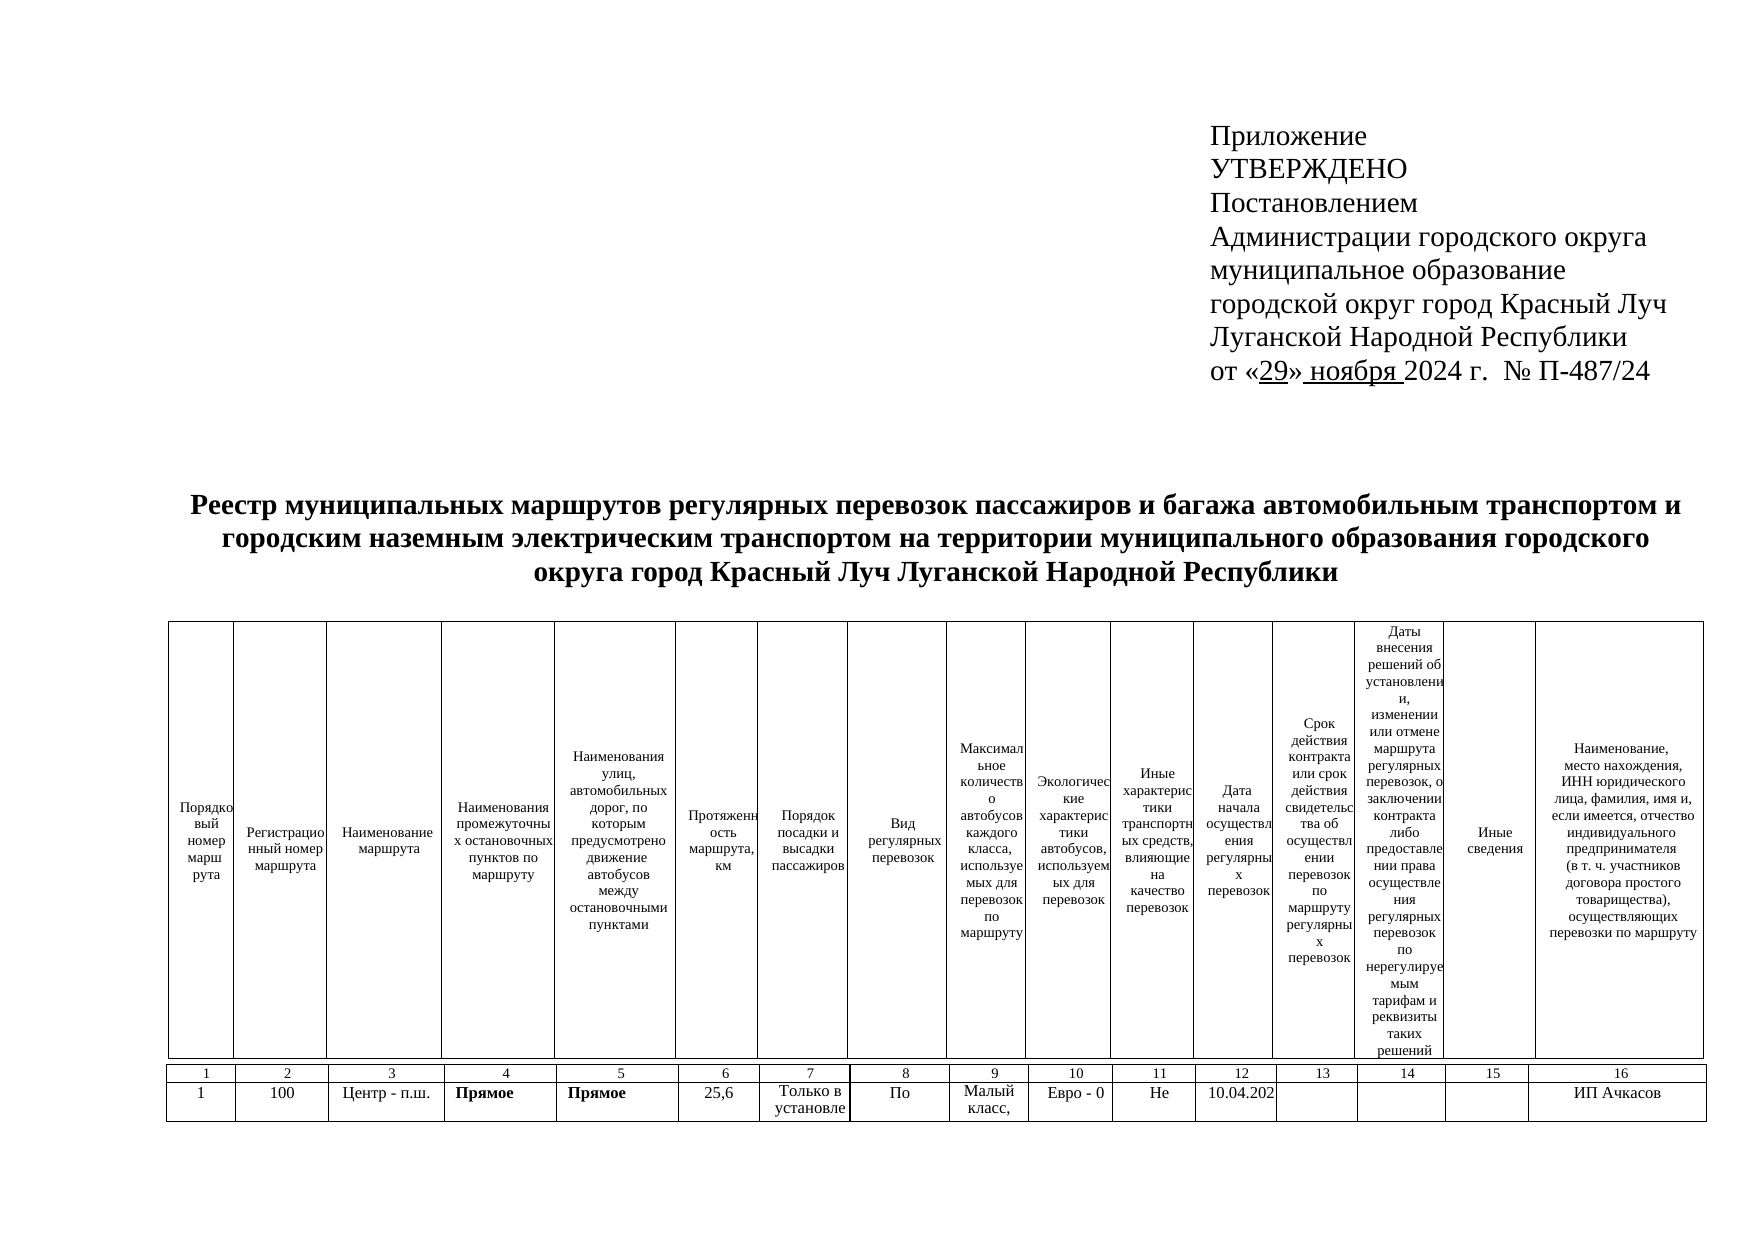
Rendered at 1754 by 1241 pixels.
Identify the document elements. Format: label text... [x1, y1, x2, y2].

table_header 1 [167, 1065, 235, 1082]
table_header Регистрационный номер маршрута [234, 622, 326, 1058]
table_header Иные сведения [1444, 622, 1535, 1058]
text Постановлением [1210, 185, 1695, 219]
table_header Наименование маршрута [327, 622, 441, 1058]
table_header 3 [329, 1065, 444, 1082]
text от «29» ноября 2024 г. № П-487/24 [1136, 353, 1695, 386]
text Луганской Народной Республики [1210, 319, 1695, 353]
text Администрации городского округа [177, 219, 1695, 252]
table_header 15 [1446, 1065, 1528, 1082]
table_header Даты внесения решений об установлении, изменении или отмене маршрута регулярных перевозок, о заключении контракта либо предоставлении права осуществления регулярных перевозок по нерегулируемым тарифам и реквизиты таких решений [1355, 622, 1443, 1058]
table_cell [1446, 1083, 1528, 1121]
table_header 11 [1113, 1065, 1195, 1082]
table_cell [329, 1083, 444, 1121]
text УТВЕРЖДЕНО [1136, 152, 1695, 185]
table_header Дата начала осуществления регулярных перевозок [1194, 622, 1272, 1058]
table_header Экологические характеристики автобусов, используемых для перевозок [1026, 622, 1110, 1058]
table_header 5 [557, 1065, 678, 1082]
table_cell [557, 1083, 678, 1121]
table_header 10 [1029, 1065, 1112, 1082]
table_header 6 [679, 1065, 759, 1082]
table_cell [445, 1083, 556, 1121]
table_header Порядок посадки и высадки пассажиров [758, 622, 847, 1058]
table_header Вид регулярных перевозок [848, 622, 946, 1058]
table_header Максимальное количество автобусов каждого класса, используемых для перевозок по маршруту [947, 622, 1025, 1058]
table_header 4 [445, 1065, 556, 1082]
table_header 9 [950, 1065, 1028, 1082]
table_header Срок действия контракта или срок действия свидетельства об осуществлении перевозок по маршруту регулярных перевозок [1273, 622, 1354, 1058]
table_header Наименования промежуточных остановочных пунктов по маршруту [442, 622, 554, 1058]
table_header 12 [1196, 1065, 1276, 1082]
text городской округ город Красный Луч [177, 286, 1695, 319]
table_cell ИП Ачкасов Анатолий Сергеевич [1529, 1083, 1706, 1121]
table_header Наименование, место нахождения, ИНН юридического лица, фамилия, имя и, если имеется, отчество индивидуального предпринимателя (в т. ч. участников договора простого товарищества), осуществляющих перевозки по маршруту [1536, 622, 1703, 1058]
table_cell [1358, 1083, 1445, 1121]
table_header 2 [236, 1065, 328, 1082]
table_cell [760, 1083, 849, 1121]
table_cell Не установлены [1113, 1083, 1195, 1121]
text Приложение [1136, 118, 1695, 152]
text муниципальное образование [177, 252, 1695, 286]
table_header Протяженность маршрута, км [676, 622, 757, 1058]
table_cell 25,6 [679, 1083, 759, 1121]
table_header 8 [851, 1065, 949, 1082]
table_header Наименования улиц, автомобильных дорог, по которым предусмотрено движение автобусов между остановочными пунктами [555, 622, 675, 1058]
table_cell 100 [236, 1083, 328, 1121]
table_header Иные характеристики транспортных средств, влияющие на качество перевозок [1111, 622, 1193, 1058]
text Реестр муниципальных маршрутов регулярных перевозок пассажиров и багажа автомобильным транспортом и городским наземным электрическим транспортом на территории муниципального образования городского округа город Красный Луч Луганской Народной Республики [177, 487, 1695, 588]
table_cell Малый класс, средний класс, 1 ед. [950, 1083, 1028, 1121]
table_cell 1 [167, 1083, 235, 1121]
table_cell Евро - 0 [1029, 1083, 1112, 1121]
table_header 7 [760, 1065, 849, 1082]
table_cell По регулируемому тарифу [851, 1083, 949, 1121]
table_header 13 [1277, 1065, 1357, 1082]
table_header 16 [1529, 1065, 1706, 1082]
table_header 14 [1358, 1065, 1445, 1082]
table_header Порядковый номер марш рута [169, 622, 233, 1058]
table_cell [1277, 1083, 1357, 1121]
table_cell 10.04.2023 [1196, 1083, 1276, 1121]
